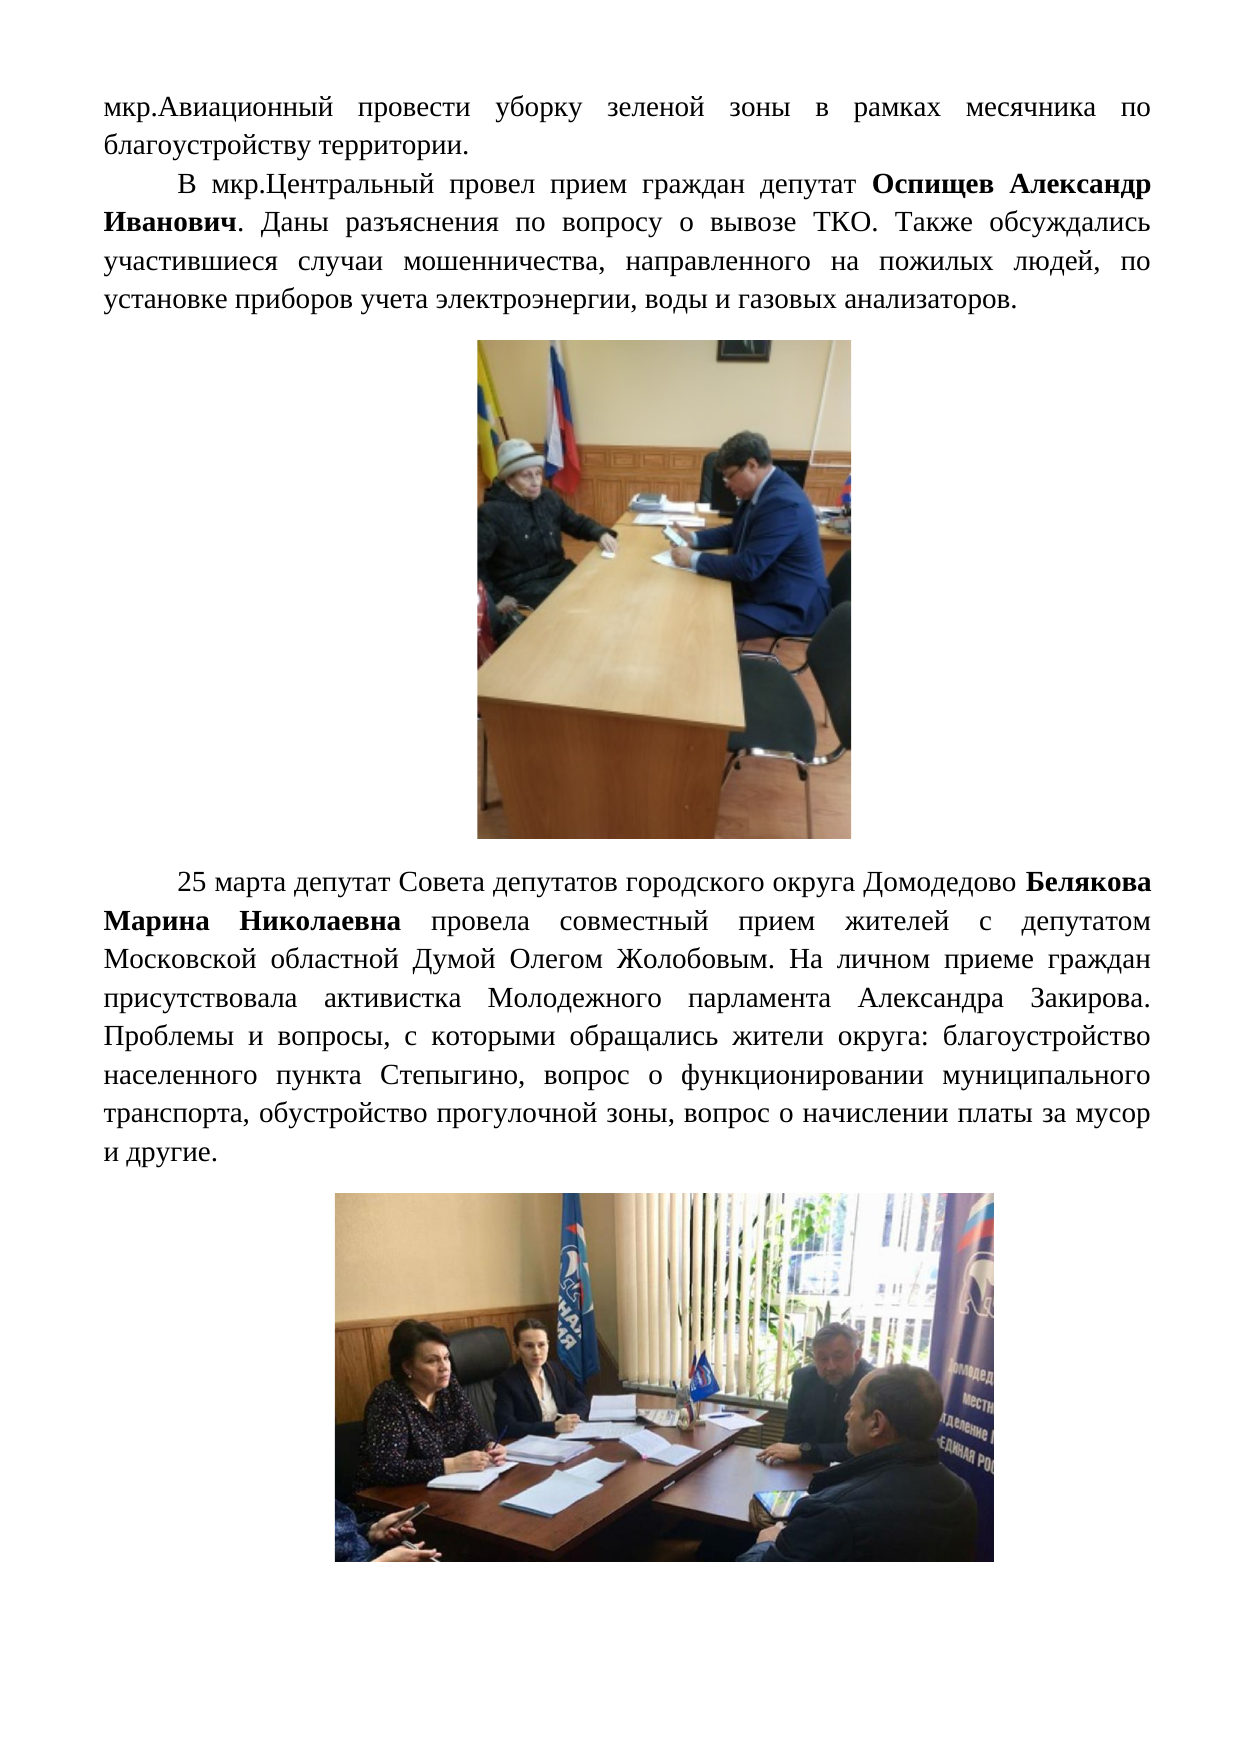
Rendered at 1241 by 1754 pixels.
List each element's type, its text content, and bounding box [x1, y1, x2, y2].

text 25 марта депутат Совета депутатов городского округа Домодедово Белякова Марина Николаевна провела совместный прием жителей с депутатом Московской областной Думой Олегом Жолобовым. На личном приеме граждан присутствовала активистка Молодежного парламента Александра Закирова. Проблемы и вопросы, с которыми обращались жители округа: благоустройство населенного пункта Степыгино, вопрос о функционировании муниципального транспорта, обустройство прогулочной зоны, вопрос о начислении платы за мусор и другие. [103, 864, 1152, 1167]
picture [477, 340, 852, 839]
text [103, 89, 1152, 161]
picture [334, 1193, 994, 1562]
text В мкр.Центральный провел прием граждан депутат Оспищев Александр Иванович. Даны разъяснения по вопросу о вывозе ТКО. Также обсуждались участившиеся случаи мошенничества, направленного на пожилых людей, по установке приборов учета электроэнергии, воды и газовых анализаторов. [103, 166, 1152, 315]
